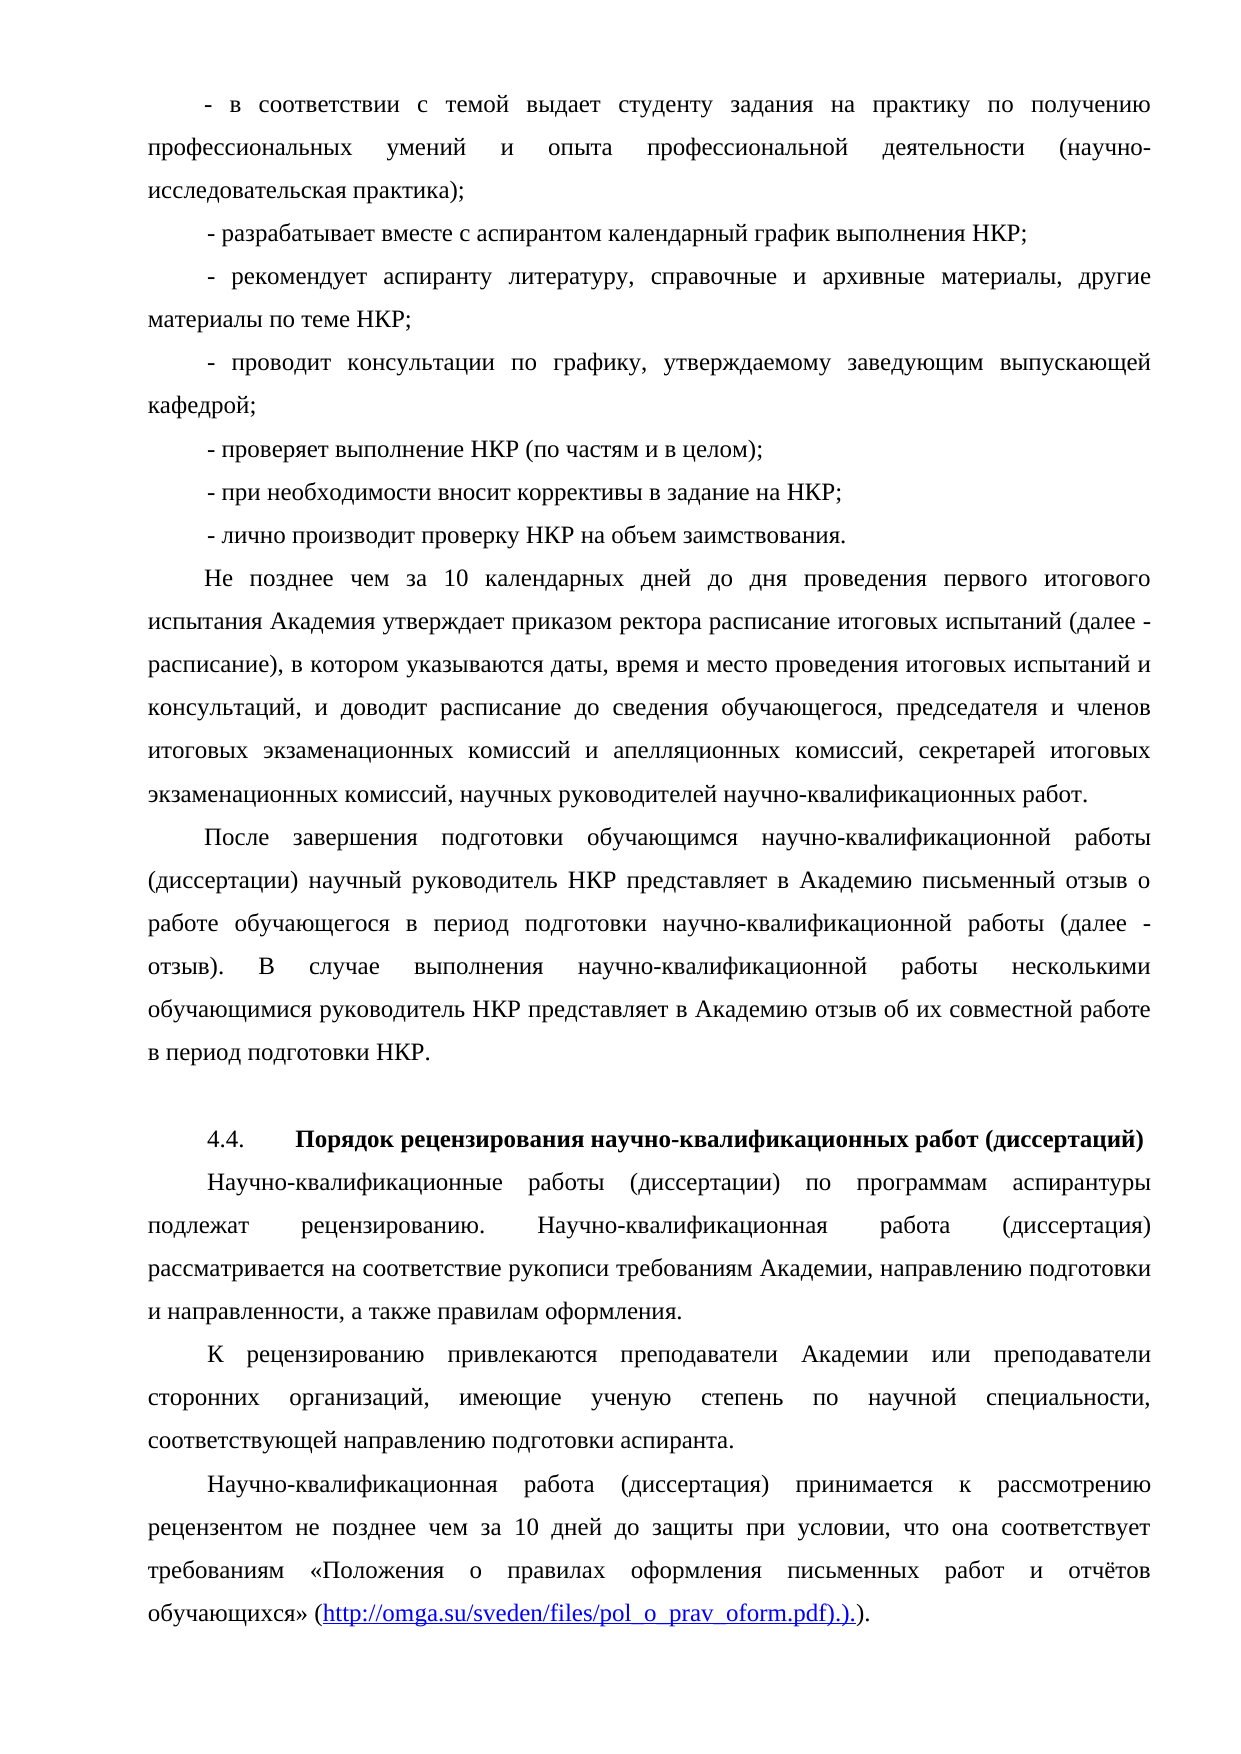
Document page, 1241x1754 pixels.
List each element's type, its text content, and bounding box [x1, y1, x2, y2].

text Не позднее чем за 10 календарных дней до дня проведения первого итогового испытания Академия утверждает приказом ректора расписание итоговых испытаний (далее - расписание), в котором указываются даты, время и место проведения итоговых испытаний и консультаций, и доводит расписание до сведения обучающегося, председателя и членов итоговых экзаменационных комиссий и апелляционных комиссий, секретарей итоговых экзаменационных комиссий, научных руководителей научно-квалификационных работ. [148, 563, 1152, 807]
text - лично производит проверку НКР на объем заимствования. [148, 520, 1152, 549]
text - проверяет выполнение НКР (по частям и в целом); [148, 434, 1152, 462]
text - разрабатывает вместе с аспирантом календарный график выполнения НКР; [148, 218, 1152, 247]
text - проводит консультации по графику, утверждаемому заведующим выпускающей кафедрой; [148, 347, 1152, 419]
text - рекомендует аспиранту литературу, справочные и архивные материалы, другие материалы по теме НКР; [148, 261, 1152, 333]
text - в соответствии с темой выдает студенту задания на практику по получению профессиональных умений и опыта профессиональной деятельности (научно-исследовательская практика); [148, 89, 1152, 204]
text После завершения подготовки обучающимся научно-квалификационной работы (диссертации) научный руководитель НКР представляет в Академию письменный отзыв о работе обучающегося в период подготовки научно-квалификационной работы (далее - отзыв). В случае выполнения научно-квалификационной работы несколькими обучающимися руководитель НКР представляет в Академию отзыв об их совместной работе в период подготовки НКР. [148, 822, 1152, 1066]
text К рецензированию привлекаются преподаватели Академии или преподаватели сторонних организаций, имеющие ученую степень по научной специальности, соответствующей направлению подготовки аспиранта. [148, 1339, 1152, 1454]
text Научно-квалификационная работа (диссертация) принимается к рассмотрению рецензентом не позднее чем за 10 дней до защиты при условии, что она соответствует требованиям «Положения о правилах оформления письменных работ и отчётов обучающихся» (http://omga.su/sveden/files/pol_o_prav_oform.pdf).).). [148, 1469, 1152, 1627]
text - при необходимости вносит коррективы в задание на НКР; [148, 477, 1152, 506]
list Порядок рецензирования научно-квалификационных работ (диссертаций) [148, 1124, 1152, 1152]
text Научно-квалификационные работы (диссертации) по программам аспирантуры подлежат рецензированию. Научно-квалификационная работа (диссертация) рассматривается на соответствие рукописи требованиям Академии, направлению подготовки и направленности, а также правилам оформления. [148, 1167, 1152, 1325]
